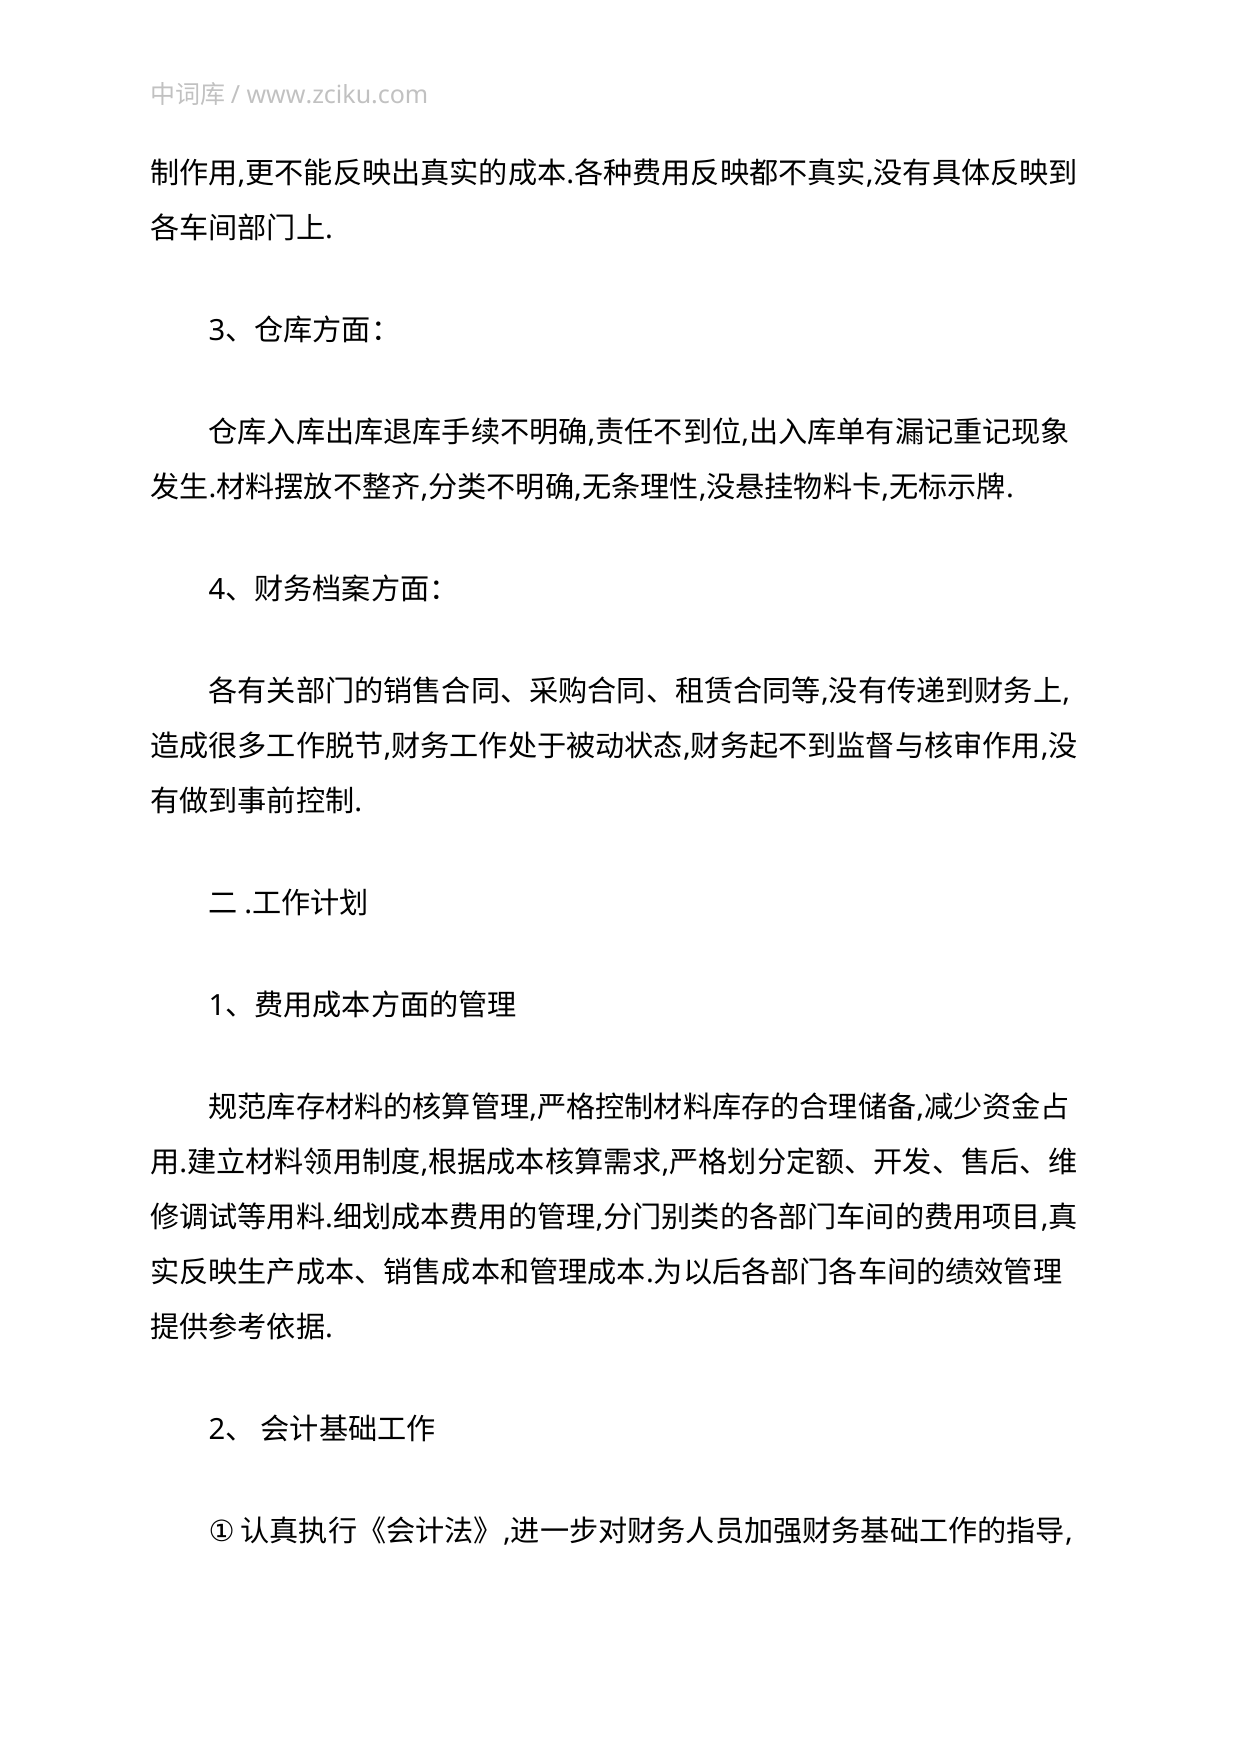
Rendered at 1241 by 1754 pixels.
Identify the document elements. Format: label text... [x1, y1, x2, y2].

text 二 .工作计划 [150, 880, 1090, 922]
text 各有关部门的销售合同、采购合同、租赁合同等,没有传递到财务上,造成很多工作脱节,财务工作处于被动状态,财务起不到监督与核审作用,没有做到事前控制. [150, 668, 1090, 820]
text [150, 150, 1090, 247]
text 仓库入库出库退库手续不明确,责任不到位,出入库单有漏记重记现象发生.材料摆放不整齐,分类不明确,无条理性,没悬挂物料卡,无标示牌. [150, 409, 1090, 506]
text 3、仓库方面： [150, 307, 1090, 349]
text 2、 会计基础工作 [150, 1406, 1090, 1448]
text 1、费用成本方面的管理 [150, 982, 1090, 1024]
text 规范库存材料的核算管理,严格控制材料库存的合理储备,减少资金占用.建立材料领用制度,根据成本核算需求,严格划分定额、开发、售后、维修调试等用料.细划成本费用的管理,分门别类的各部门车间的费用项目,真实反映生产成本、销售成本和管理成本.为以后各部门各车间的绩效管理提供参考依据. [150, 1084, 1090, 1346]
text 4、财务档案方面： [150, 566, 1090, 608]
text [150, 1508, 1090, 1550]
